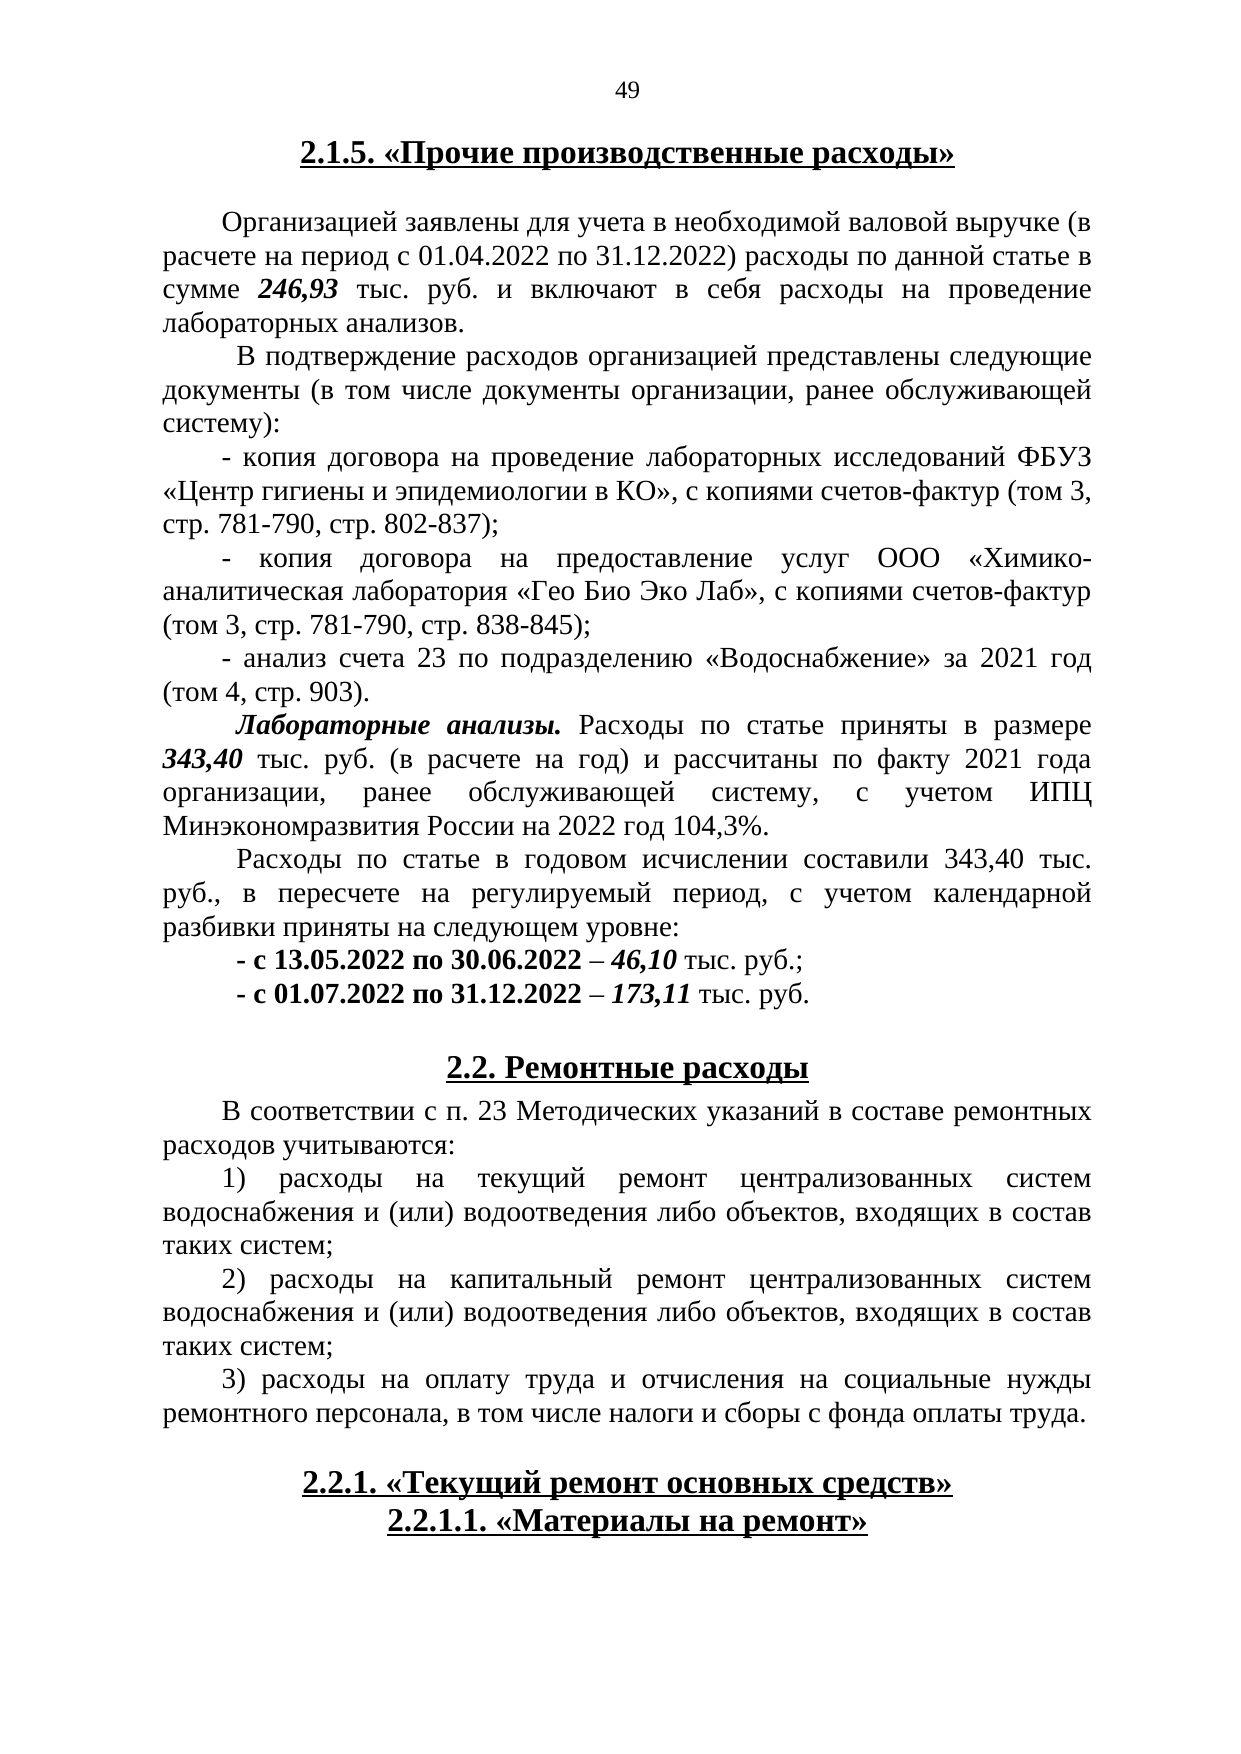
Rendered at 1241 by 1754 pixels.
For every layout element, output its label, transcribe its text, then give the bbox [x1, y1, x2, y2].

text 2.1.5. «Прочие производственные расходы» [162, 132, 1092, 171]
text - с 13.05.2022 по 30.06.2022 – 46,10 тыс. руб.; [162, 942, 1092, 976]
text Расходы по статье в годовом исчислении составили 343,40 тыс. руб., в пересчете на регулируемый период, с учетом календарной разбивки приняты на следующем уровне: [162, 842, 1092, 942]
text - анализ счета 23 по подразделению «Водоснабжение» за 2021 год (том 4, стр. 903). [162, 640, 1092, 707]
text В соответствии с п. 23 Методических указаний в составе ремонтных расходов учитываются: [162, 1093, 1092, 1160]
text 1) расходы на текущий ремонт централизованных систем водоснабжения и (или) водоотведения либо объектов, входящих в состав таких систем; [162, 1160, 1092, 1261]
text 2.2.1. «Текущий ремонт основных средств» [162, 1462, 1092, 1501]
text - копия договора на предоставление услуг ООО «Химико-аналитическая лаборатория «Гео Био Эко Лаб», с копиями счетов-фактур (том 3, стр. 781-790, стр. 838-845); [162, 540, 1092, 640]
text Организацией заявлены для учета в необходимой валовой выручке (в расчете на период с 01.04.2022 по 31.12.2022) расходы по данной статье в сумме 246,93 тыс. руб. и включают в себя расходы на проведение лабораторных анализов. [162, 204, 1092, 338]
text 2.2.1.1. «Материалы на ремонт» [162, 1501, 1092, 1539]
text 2) расходы на капитальный ремонт централизованных систем водоснабжения и (или) водоотведения либо объектов, входящих в состав таких систем; [162, 1261, 1092, 1362]
text - копия договора на проведение лабораторных исследований ФБУЗ «Центр гигиены и эпидемиологии в КО», с копиями счетов-фактур (том 3, стр. 781-790, стр. 802-837); [162, 439, 1092, 540]
text В подтверждение расходов организацией представлены следующие документы (в том числе документы организации, ранее обслуживающей систему): [162, 338, 1092, 439]
text - с 01.07.2022 по 31.12.2022 – 173,11 тыс. руб. [162, 976, 1092, 1009]
text 2.2. Ремонтные расходы [162, 1048, 1092, 1086]
text 3) расходы на оплату труда и отчисления на социальные нужды ремонтного персонала, в том числе налоги и сборы с фонда оплаты труда. [162, 1362, 1092, 1429]
text Лабораторные анализы. Расходы по статье приняты в размере 343,40 тыс. руб. (в расчете на год) и рассчитаны по факту 2021 года организации, ранее обслуживающей систему, с учетом ИПЦ Минэкономразвития России на 2022 год 104,3%. [162, 707, 1092, 842]
